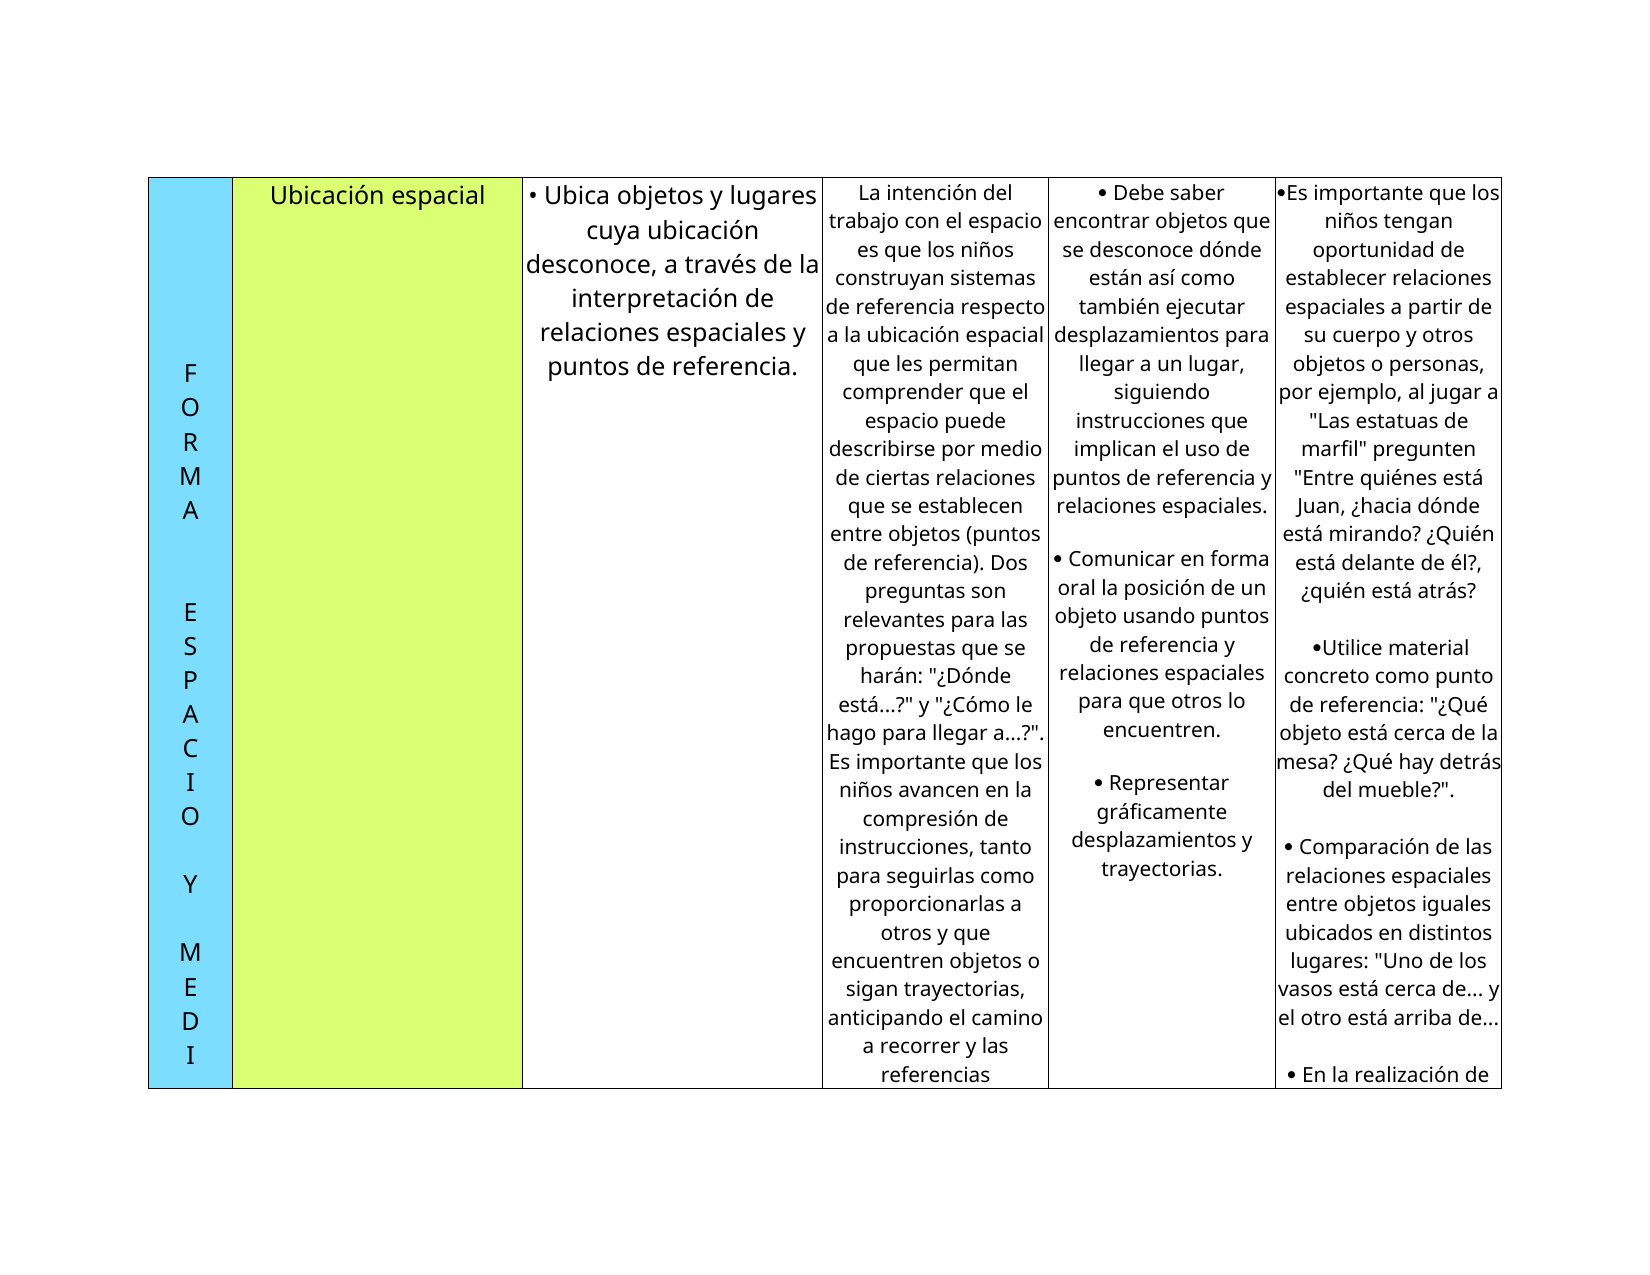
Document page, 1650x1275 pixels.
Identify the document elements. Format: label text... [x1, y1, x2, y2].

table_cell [523, 178, 822, 1088]
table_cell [1049, 178, 1275, 1088]
table_cell F O R M A E S P A C I O Y M E D I D A [149, 178, 232, 1088]
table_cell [823, 178, 1048, 1088]
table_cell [1276, 178, 1501, 1088]
table_cell Ubicación espacial [233, 178, 522, 1088]
